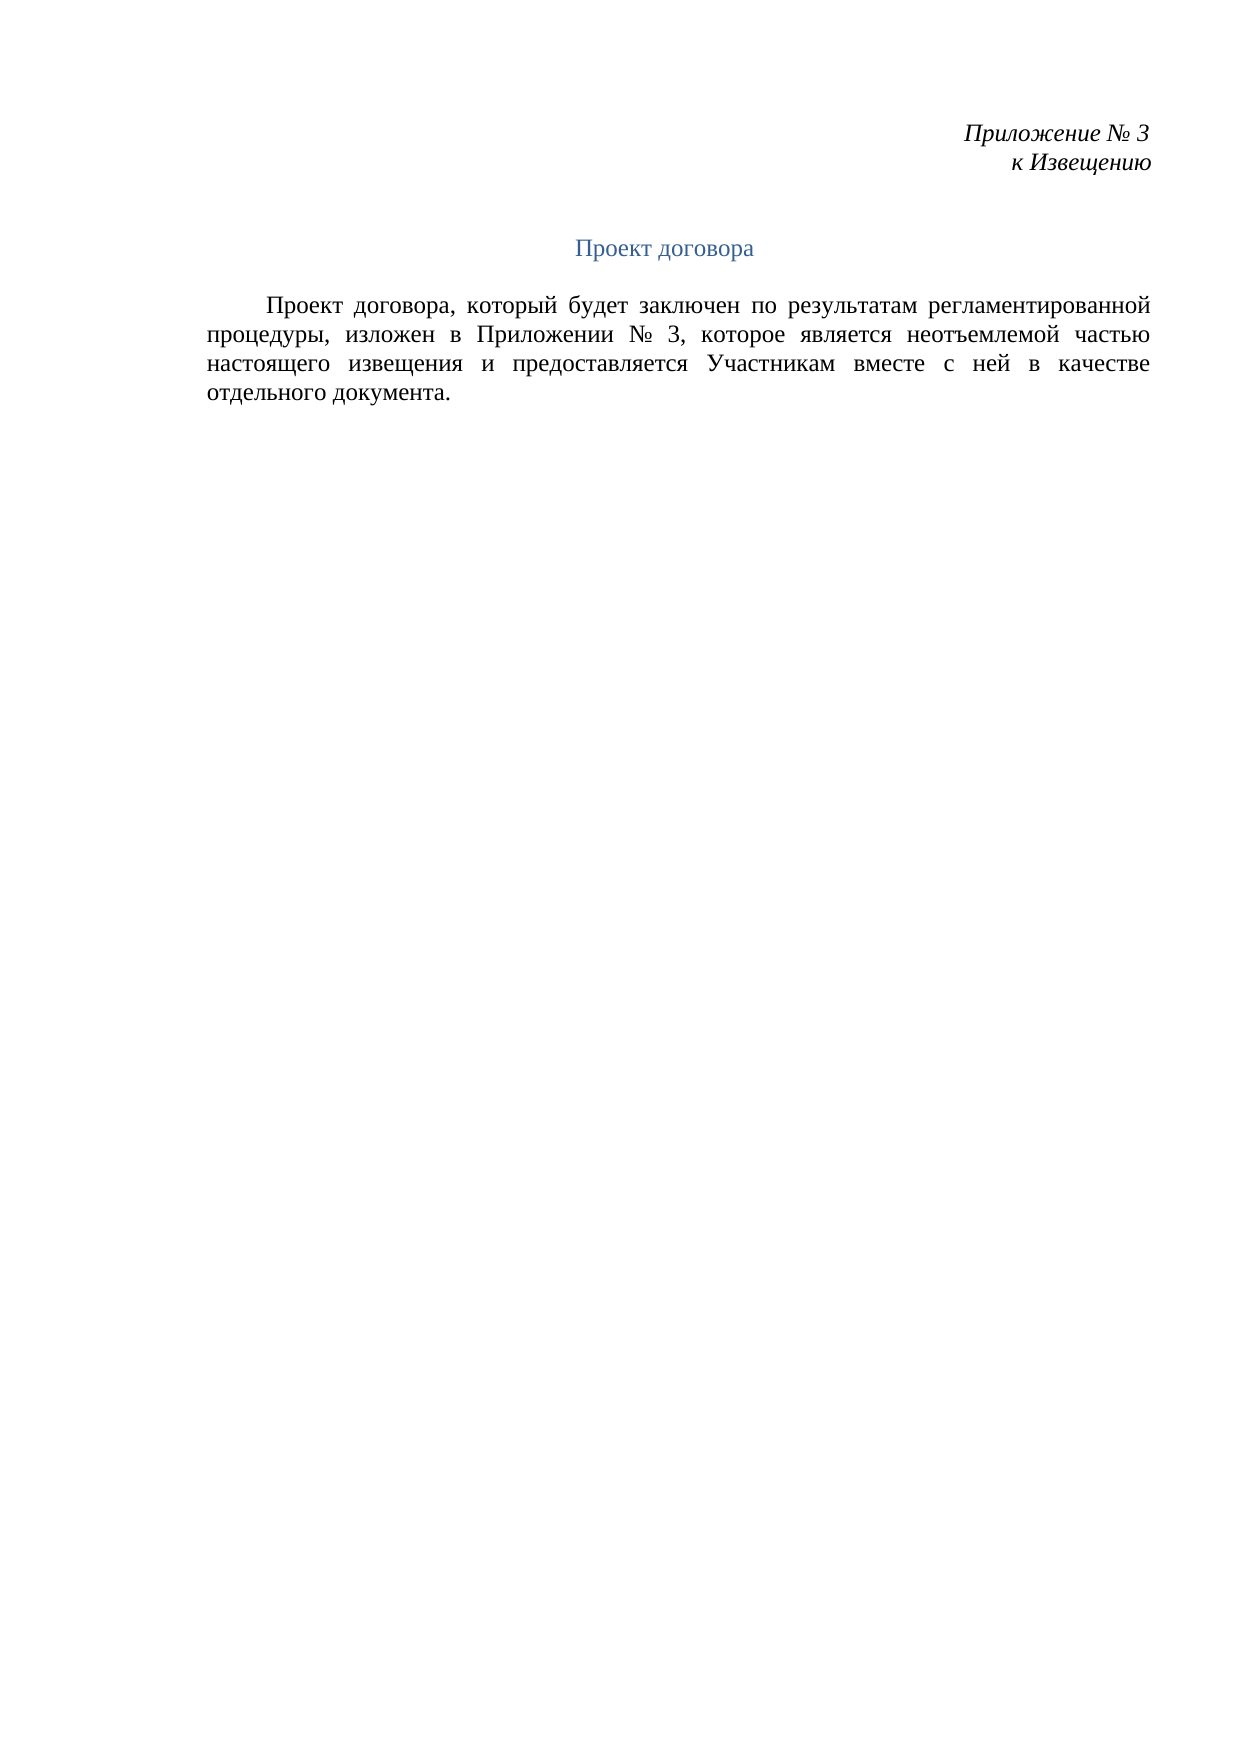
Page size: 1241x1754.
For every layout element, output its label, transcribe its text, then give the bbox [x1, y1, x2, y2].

subtitle Проект договора [177, 233, 1152, 262]
text к Извещению [207, 147, 1152, 176]
text Приложение № 3 [207, 118, 1152, 147]
text Проект договора, который будет заключен по результатам регламентированной процедуры, изложен в Приложении № 3, которое является неотъемлемой частью настоящего извещения и предоставляется Участникам вместе с ней в качестве отдельного документа. [207, 291, 1152, 406]
